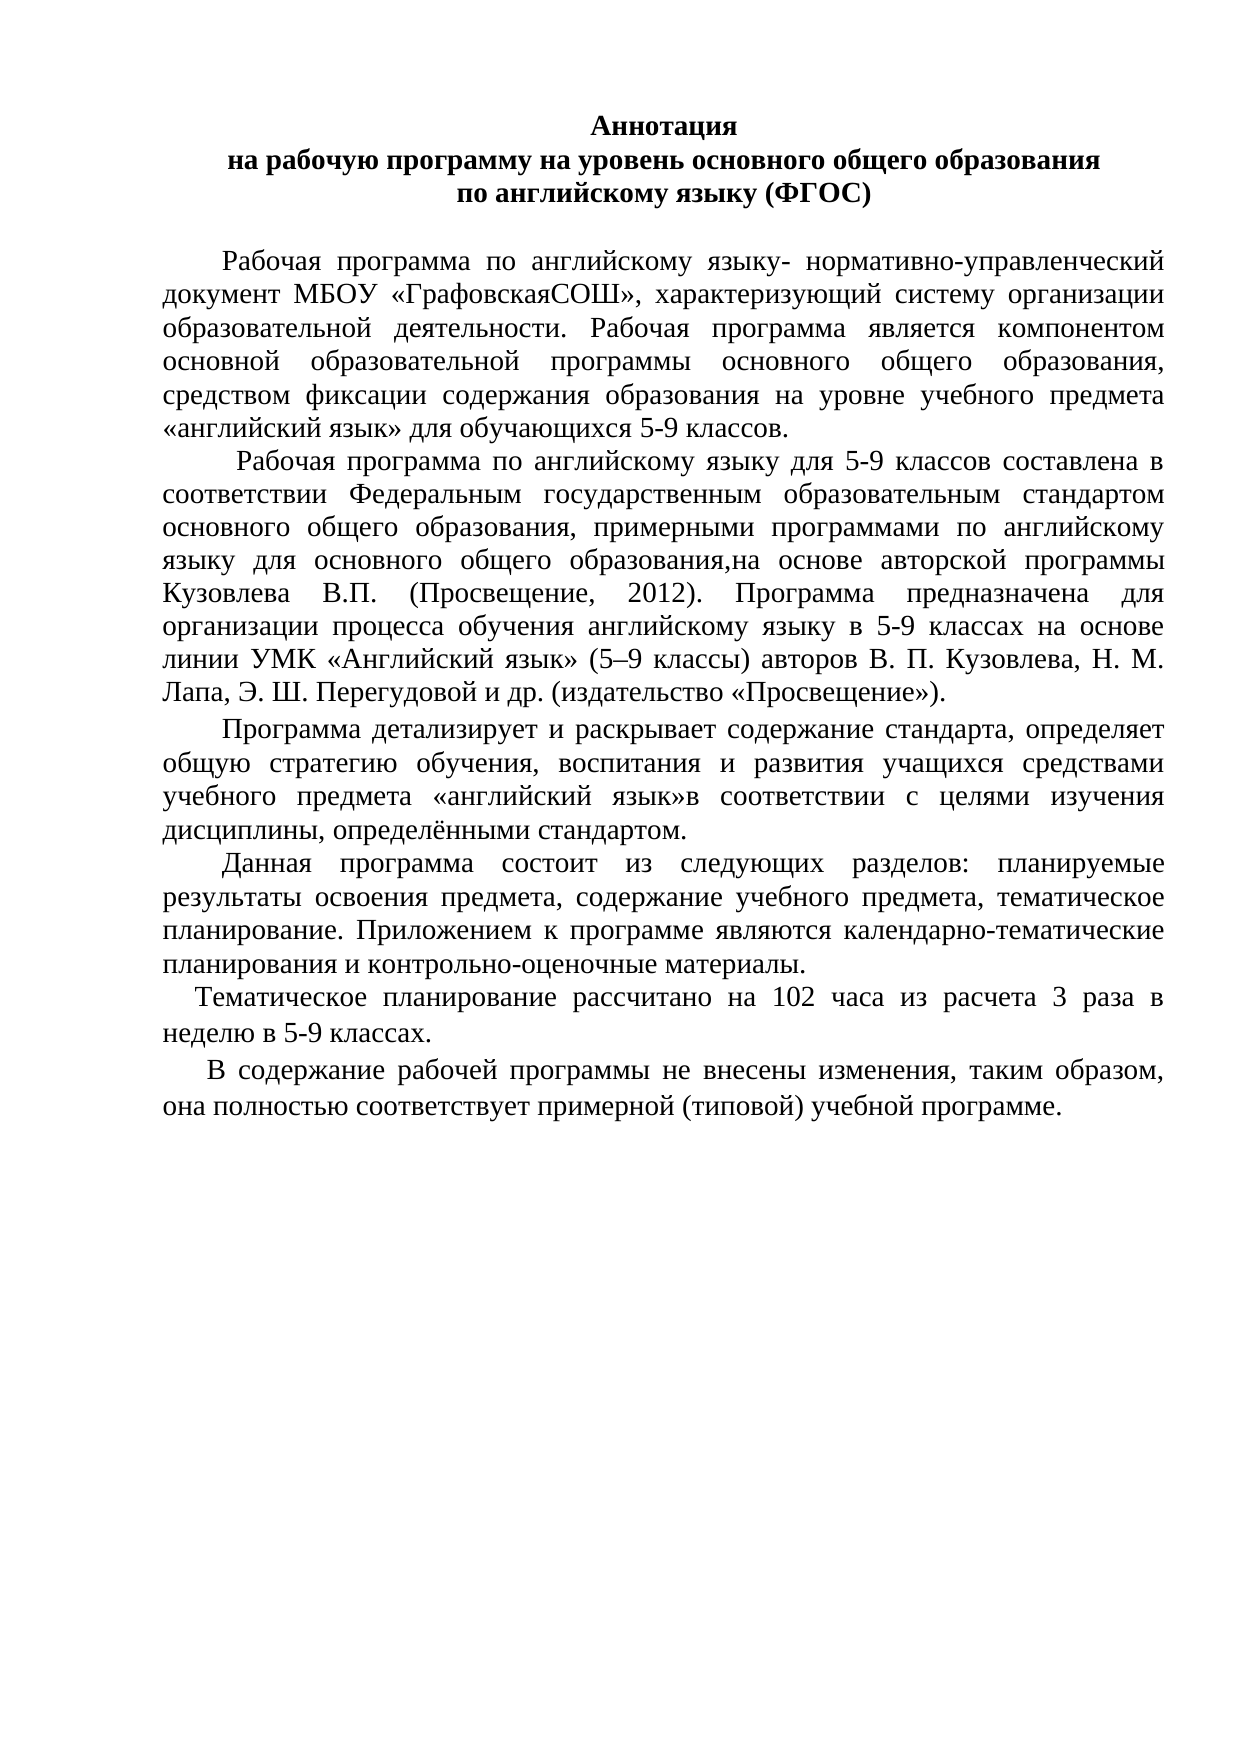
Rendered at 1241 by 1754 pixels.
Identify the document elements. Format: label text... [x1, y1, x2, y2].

text Тематическое планирование рассчитано на 102 часа из расчета 3 раза в неделю в 5-9 классах. [162, 979, 1165, 1049]
text Рабочая программа по английскому языку для 5-9 классов составлена в соответствии Федеральным государственным образовательным стандартом основного общего образования, примерными программами по английскому языку для основного общего образования,на основе авторской программы Кузовлева В.П. (Просвещение, 2012). Программа предназначена для организации процесса обучения английскому языку в 5-9 классах на основе линии УМК «Английский язык» (5–9 классы) авторов В. П. Кузовлева, Н. М. Лапа, Э. Ш. Перегудовой и др. (издательство «Просвещение»). [162, 444, 1165, 707]
text Рабочая программа по английскому языку- нормативно-управленческий документ МБОУ «ГрафовскаяСОШ», характеризующий систему организации образовательной деятельности. Рабочая программа является компонентом основной образовательной программы основного общего образования, средством фиксации содержания образования на уровне учебного предмета «английский язык» для обучающихся 5-9 классов. [162, 243, 1165, 444]
text Данная программа состоит из следующих разделов: планируемые результаты освоения предмета, содержание учебного предмета, тематическое планирование. Приложением к программе являются календарно-тематические планирования и контрольно-оценочные материалы. [162, 845, 1165, 979]
text Аннотация [162, 108, 1165, 142]
text Программа детализирует и раскрывает содержание стандарта, определяет общую стратегию обучения, воспитания и развития учащихся средствами учебного предмета «английский язык»в соответствии с целями изучения дисциплины, определёнными стандартом. [162, 711, 1165, 845]
text на рабочую программу на уровень основного общего образования [162, 142, 1165, 176]
text В содержание рабочей программы не внесены изменения, таким образом, она полностью соответствует примерной (типовой) учебной программе. [162, 1052, 1165, 1121]
text по английскому языку (ФГОС) [162, 176, 1165, 209]
